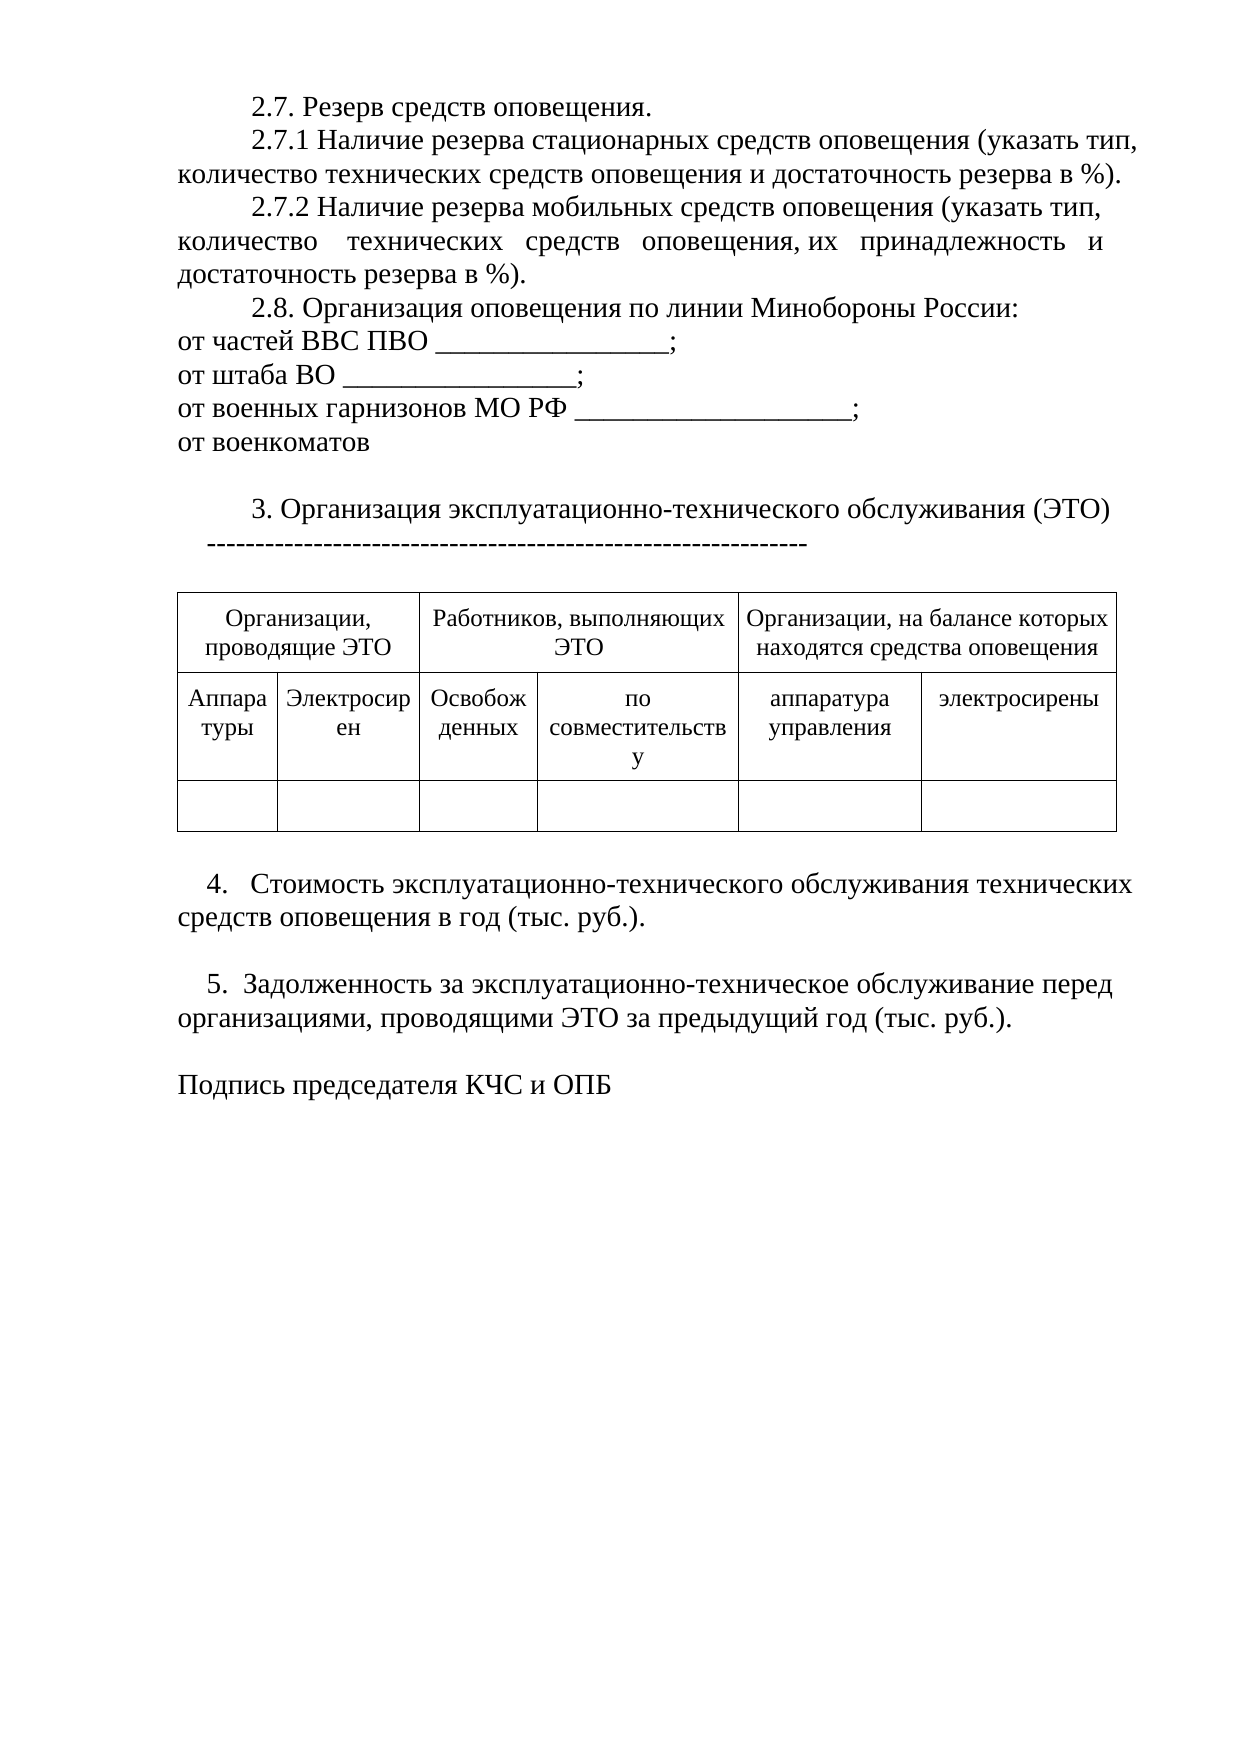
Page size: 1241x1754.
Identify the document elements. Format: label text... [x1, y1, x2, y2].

text 4. Стоимость эксплуатационно-технического обслуживания технических [177, 866, 1152, 899]
table_cell [278, 781, 419, 831]
text средств оповещения в год (тыс. руб.). [177, 899, 1152, 933]
text 2.8. Организация оповещения по линии Минобороны России: [177, 290, 1152, 323]
text 2.7. Резерв средств оповещения. [177, 89, 1152, 122]
text от штаба ВО ________________; [177, 357, 1152, 391]
text 2.7.1 Наличие резерва стационарных средств оповещения (указать тип, [177, 122, 1152, 156]
table_header Работников, выполняющих ЭТО [420, 593, 738, 672]
text от военных гарнизонов МО РФ ___________________; [177, 391, 1152, 424]
table_cell Электросирен [278, 673, 419, 780]
table_cell Аппаратуры [178, 673, 277, 780]
table_cell [420, 781, 537, 831]
text 3. Организация эксплуатационно-технического обслуживания (ЭТО) [177, 491, 1152, 525]
text 2.7.2 Наличие резерва мобильных средств оповещения (указать тип, [177, 189, 1152, 223]
table_cell Освобожденных [420, 673, 537, 780]
table_header Организации, на балансе которых находятся средства оповещения [739, 593, 1116, 672]
text организациями, проводящими ЭТО за предыдущий год (тыс. руб.). [177, 1000, 1152, 1033]
text от военкоматов [177, 424, 1152, 458]
table_cell [922, 781, 1116, 831]
text 5. Задолженность за эксплуатационно-техническое обслуживание перед [177, 966, 1152, 1000]
table_cell по совместительству [538, 673, 738, 780]
text от частей ВВС ПВО ________________; [177, 323, 1152, 357]
table_cell [739, 781, 921, 831]
text количество технических средств оповещения и достаточность резерва в %). [177, 156, 1152, 189]
table_cell аппаратура управления [739, 673, 921, 780]
text Подпись председателя КЧС и ОПБ [177, 1067, 1152, 1101]
table_header Организации, проводящие ЭТО [178, 593, 419, 672]
table_cell [538, 781, 738, 831]
text достаточность резерва в %). [177, 256, 1152, 290]
table_cell [178, 781, 277, 831]
text количество технических средств оповещения, их принадлежность и [177, 223, 1152, 256]
text -------------------------------------------------------------- [177, 525, 1152, 558]
table_cell электросирены [922, 673, 1116, 780]
